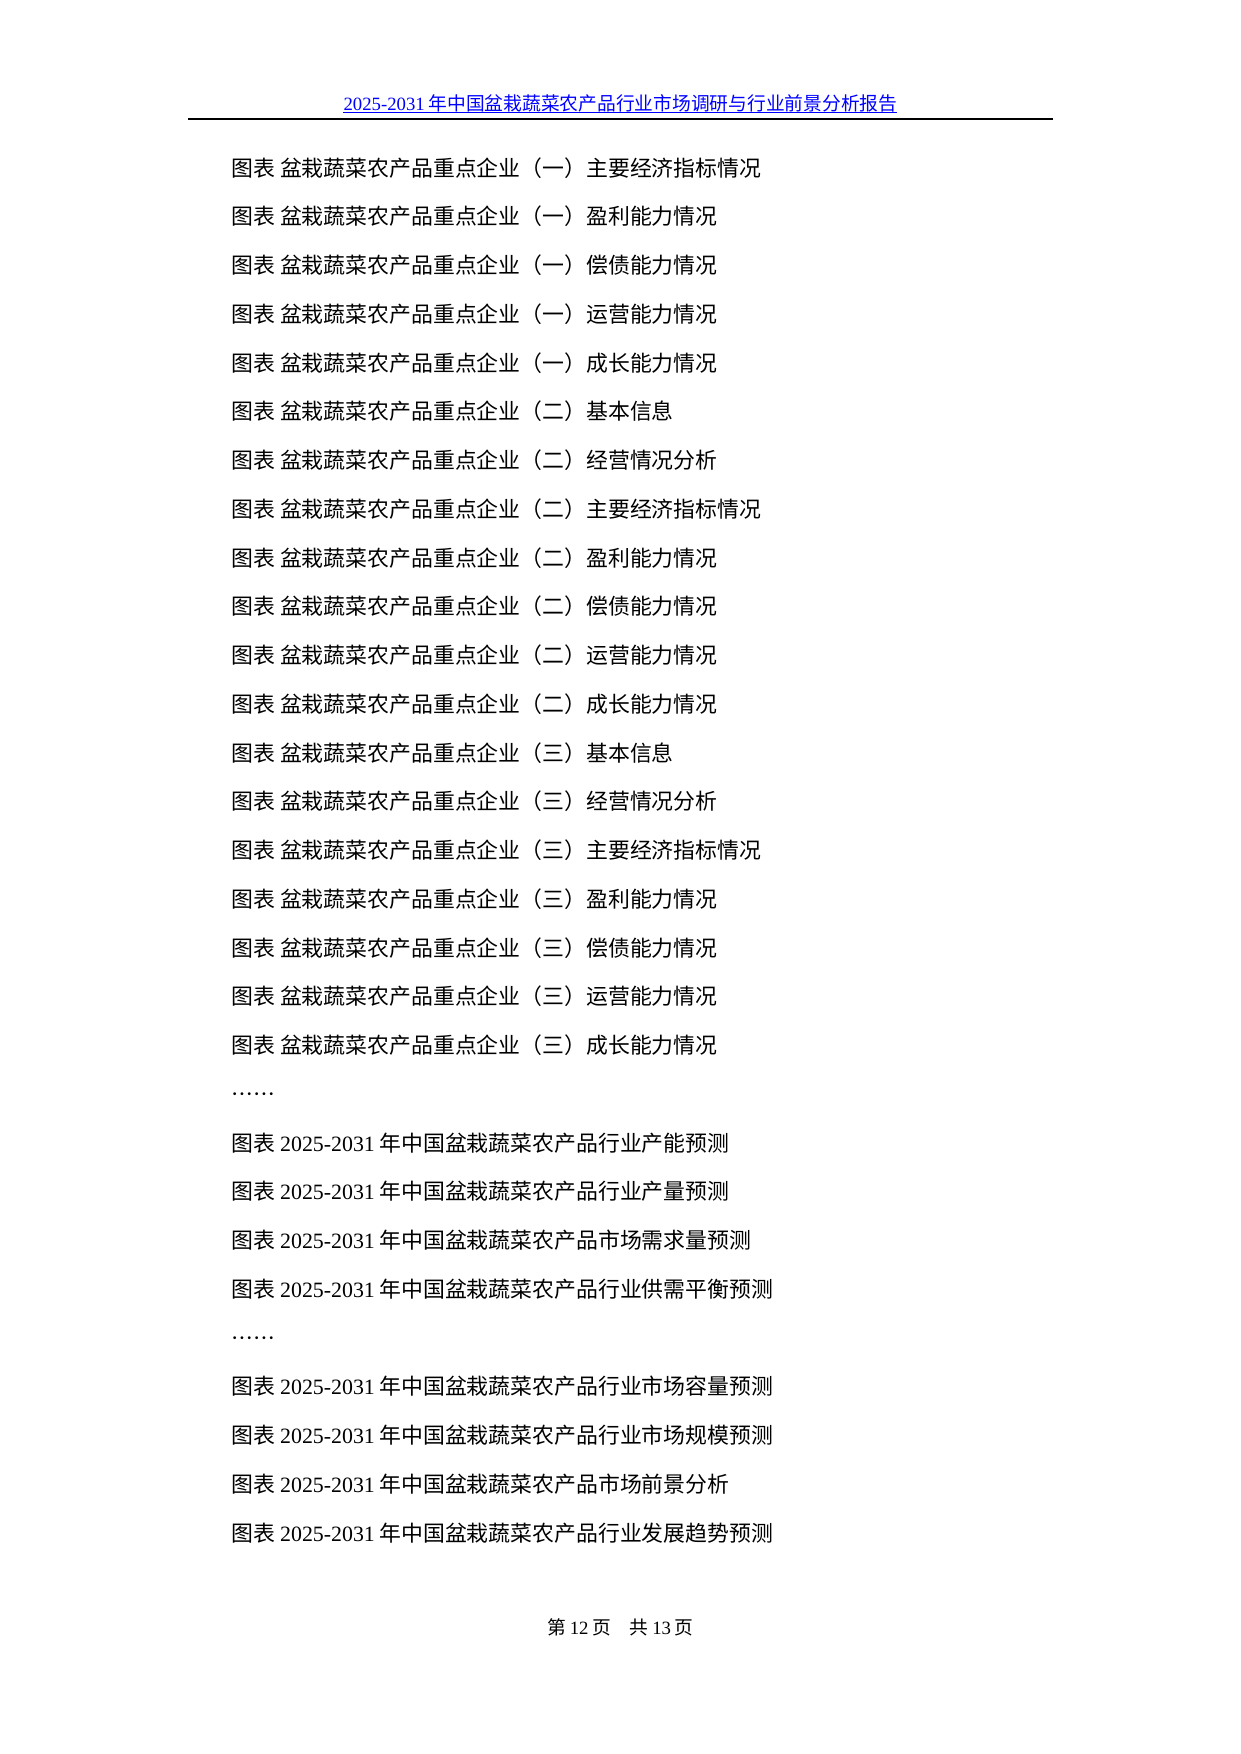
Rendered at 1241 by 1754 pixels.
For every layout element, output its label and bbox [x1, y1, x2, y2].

text [187, 150, 1053, 1548]
